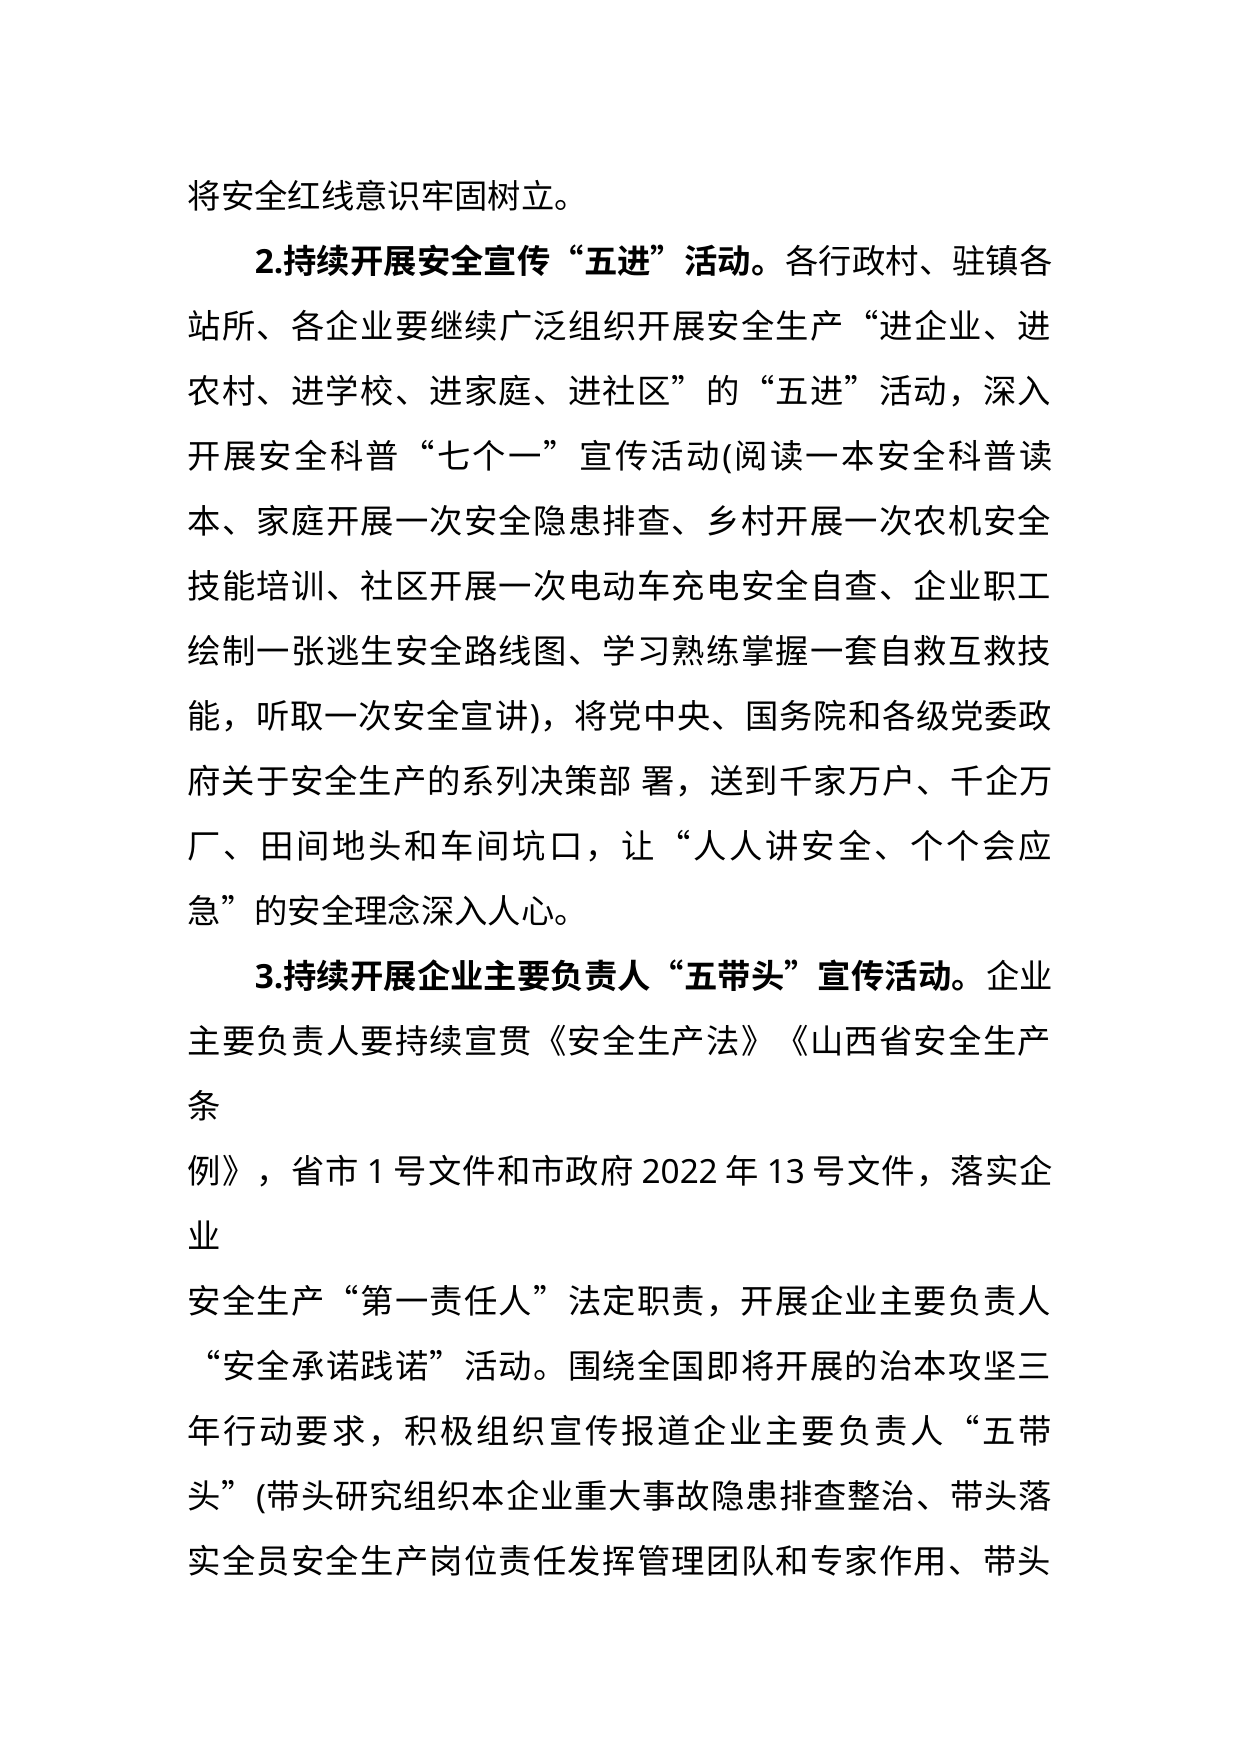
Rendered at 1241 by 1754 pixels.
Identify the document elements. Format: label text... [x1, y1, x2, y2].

text 3.持续开展企业主要负责人“五带头”宣传活动。企业 主要负责人要持续宣贯《安全生产法》《山西省安全生产条 [187, 942, 1053, 1137]
text 2.持续开展安全宣传“五进”活动。各行政村、驻镇各站所、各企业要继续广泛组织开展安全生产“进企业、进农村、进学校、进家庭、进社区”的“五进”活动，深入开展安全科普“七个一”宣传活动(阅读一本安全科普读本、家庭开展一次安全隐患排查、乡村开展一次农机安全技能培训、社区开展一次电动车充电安全自查、企业职工绘制一张逃生安全路线图、学习熟练掌握一套自救互救技能，听取一次安全宣讲)，将党中央、国务院和各级党委政府关于安全生产的系列决策部 署，送到千家万户、千企万厂、田间地头和车间坑口，让“人人讲安全、个个会应急”的安全理念深入人心。 [187, 227, 1053, 942]
text 例》，省市1号文件和市政府2022年13号文件，落实企业 [187, 1137, 1053, 1267]
text 将安全红线意识牢固树立。 [187, 162, 1053, 227]
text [187, 1267, 1053, 1592]
